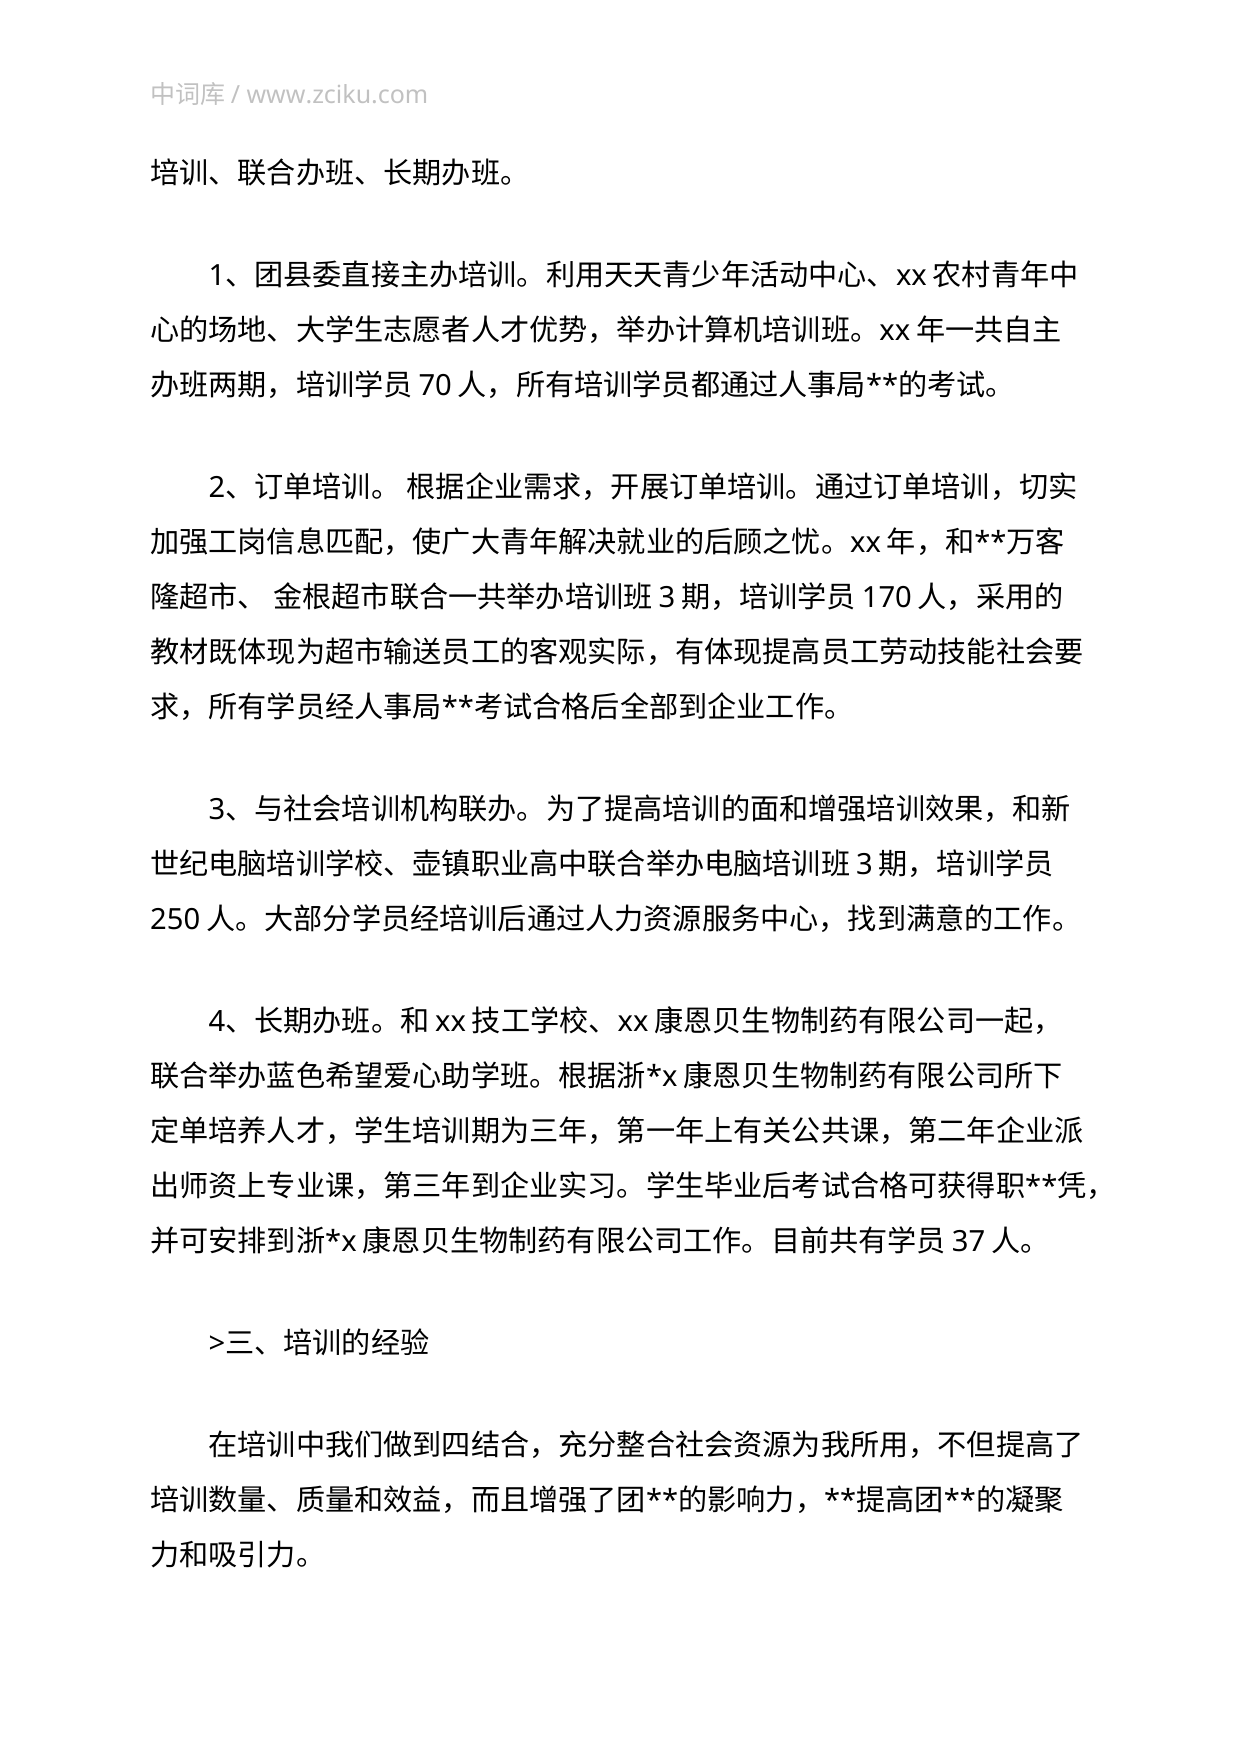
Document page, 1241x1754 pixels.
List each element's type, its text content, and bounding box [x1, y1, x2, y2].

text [150, 150, 1090, 192]
text 2、订单培训。 根据企业需求，开展订单培训。通过订单培训，切实加强工岗信息匹配，使广大青年解决就业的后顾之忧。xx年，和**万客隆超市、 金根超市联合一共举办培训班3期，培训学员170人，采用的教材既体现为超市输送员工的客观实际，有体现提高员工劳动技能社会要求，所有学员经人事局**考试合格后全部到企业工作。 [150, 464, 1090, 726]
text 1、团县委直接主办培训。利用天天青少年活动中心、xx农村青年中心的场地、大学生志愿者人才优势，举办计算机培训班。xx年一共自主办班两期，培训学员70人，所有培训学员都通过人事局**的考试。 [150, 252, 1090, 404]
text 在培训中我们做到四结合，充分整合社会资源为我所用，不但提高了培训数量、质量和效益，而且增强了团**的影响力，**提高团**的凝聚力和吸引力。 [150, 1421, 1090, 1574]
text 4、长期办班。和xx技工学校、xx康恩贝生物制药有限公司一起，联合举办蓝色希望爱心助学班。根据浙*x康恩贝生物制药有限公司所下定单培养人才，学生培训期为三年，第一年上有关公共课，第二年企业派出师资上专业课，第三年到企业实习。学生毕业后考试合格可获得职**凭，并可安排到浙*x康恩贝生物制药有限公司工作。目前共有学员37人。 [150, 998, 1090, 1260]
text >三、培训的经验 [150, 1319, 1090, 1362]
text 3、与社会培训机构联办。为了提高培训的面和增强培训效果，和新世纪电脑培训学校、壶镇职业高中联合举办电脑培训班3期，培训学员250人。大部分学员经培训后通过人力资源服务中心，找到满意的工作。 [150, 786, 1090, 938]
